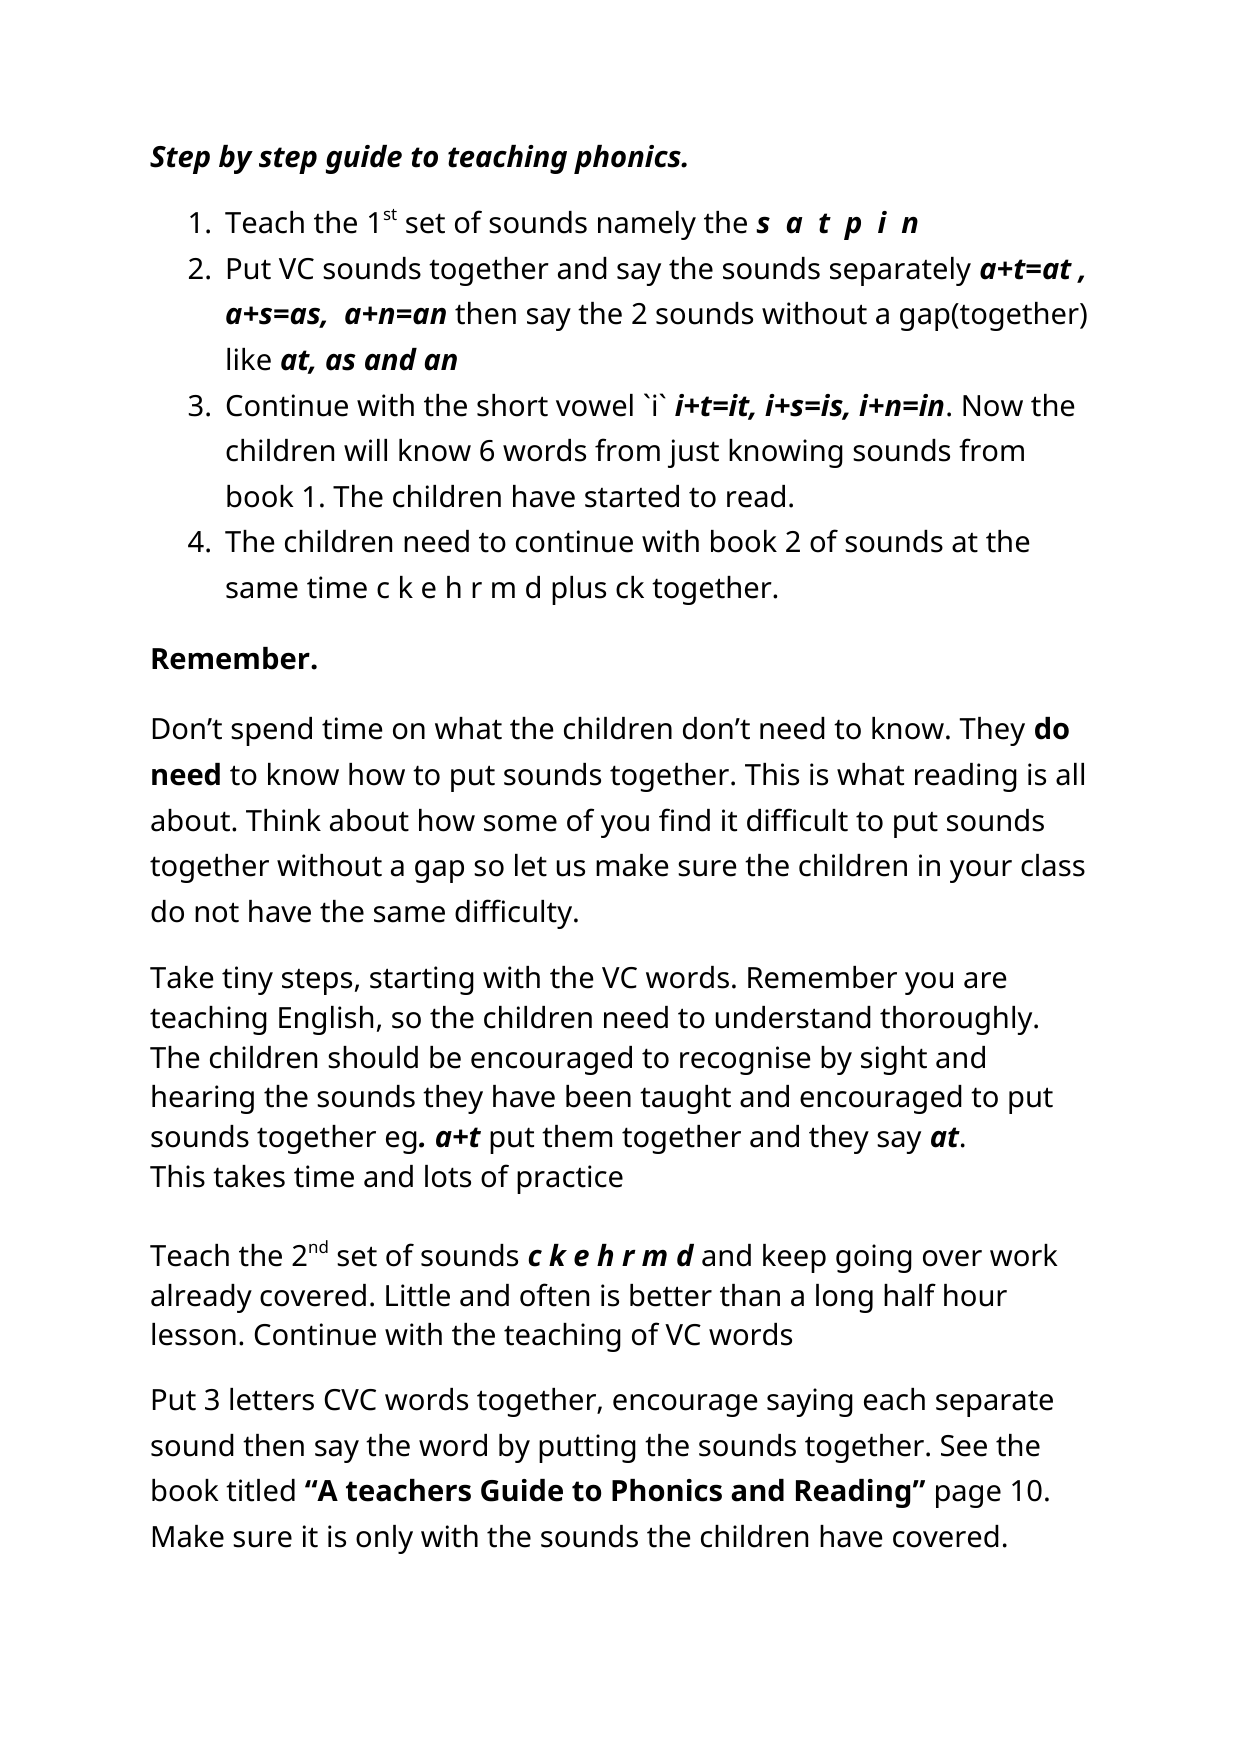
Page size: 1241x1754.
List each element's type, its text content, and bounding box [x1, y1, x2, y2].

text Remember. [150, 638, 1090, 678]
list The children need to continue with book 2 of sounds at the same time c k e h r m d plus ck together. [187, 522, 1090, 607]
list Put VC sounds together and say the sounds separately a+t=at , a+s=as, a+n=an then say the 2 sounds without a gap(together) like at, as and an [187, 248, 1090, 379]
text Put 3 letters CVC words together, encourage saying each separate sound then say the word by putting the sounds together. See the book titled “A teachers Guide to Phonics and Reading” page 10. Make sure it is only with the sounds the children have covered. [150, 1379, 1090, 1556]
text Step by step guide to teaching phonics. [150, 136, 1090, 176]
text Take tiny steps, starting with the VC words. Remember you are teaching English, so the children need to understand thoroughly. The children should be encouraged to recognise by sight and hearing the sounds they have been taught and encouraged to put sounds together eg. a+t put them together and they say at. [150, 957, 1090, 1156]
text This takes time and lots of practice [150, 1156, 1090, 1196]
list Teach the 1st set of sounds namely the s a t p i n [187, 202, 1090, 242]
text Teach the 2nd set of sounds c k e h r m d and keep going over work already covered. Little and often is better than a long half hour lesson. Continue with the teaching of VC words [150, 1235, 1090, 1354]
list Continue with the short vowel `i` i+t=it, i+s=is, i+n=in. Now the children will know 6 words from just knowing sounds from book 1. The children have started to read. [187, 385, 1090, 516]
text Don’t spend time on what the children don’t need to know. They do need to know how to put sounds together. This is what reading is all about. Think about how some of you find it difficult to put sounds together without a gap so let us make sure the children in your class do not have the same difficulty. [150, 708, 1090, 931]
